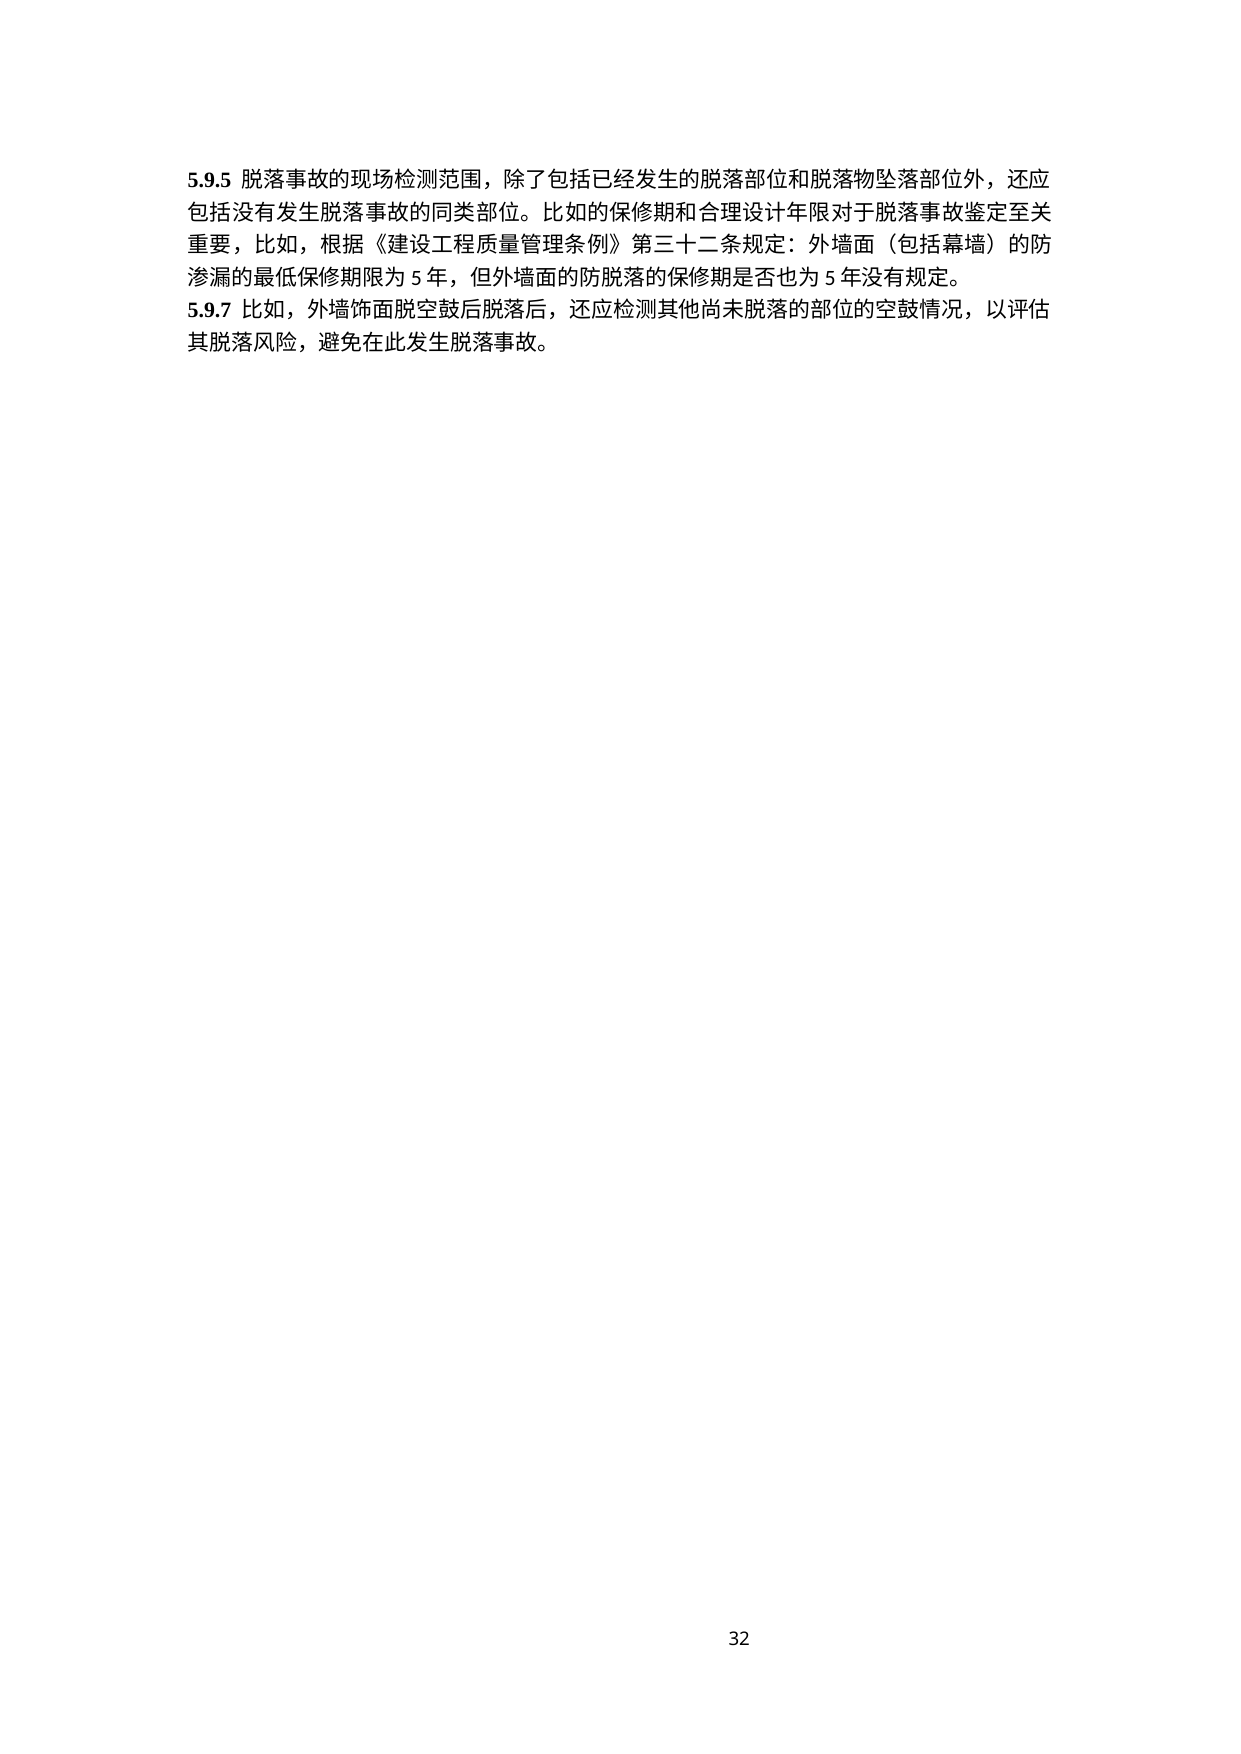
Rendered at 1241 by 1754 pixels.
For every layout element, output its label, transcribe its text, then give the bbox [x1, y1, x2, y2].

text 5.9.7 比如，外墙饰面脱空鼓后脱落后，还应检测其他尚未脱落的部位的空鼓情况，以评估其脱落风险，避免在此发生脱落事故。 [187, 292, 1053, 357]
text 5.9.5 脱落事故的现场检测范围，除了包括已经发生的脱落部位和脱落物坠落部位外，还应包括没有发生脱落事故的同类部位。比如的保修期和合理设计年限对于脱落事故鉴定至关重要，比如，根据《建设工程质量管理条例》第三十二条规定：外墙面（包括幕墙）的防渗漏的最低保修期限为5年，但外墙面的防脱落的保修期是否也为5年没有规定。 [187, 162, 1053, 292]
